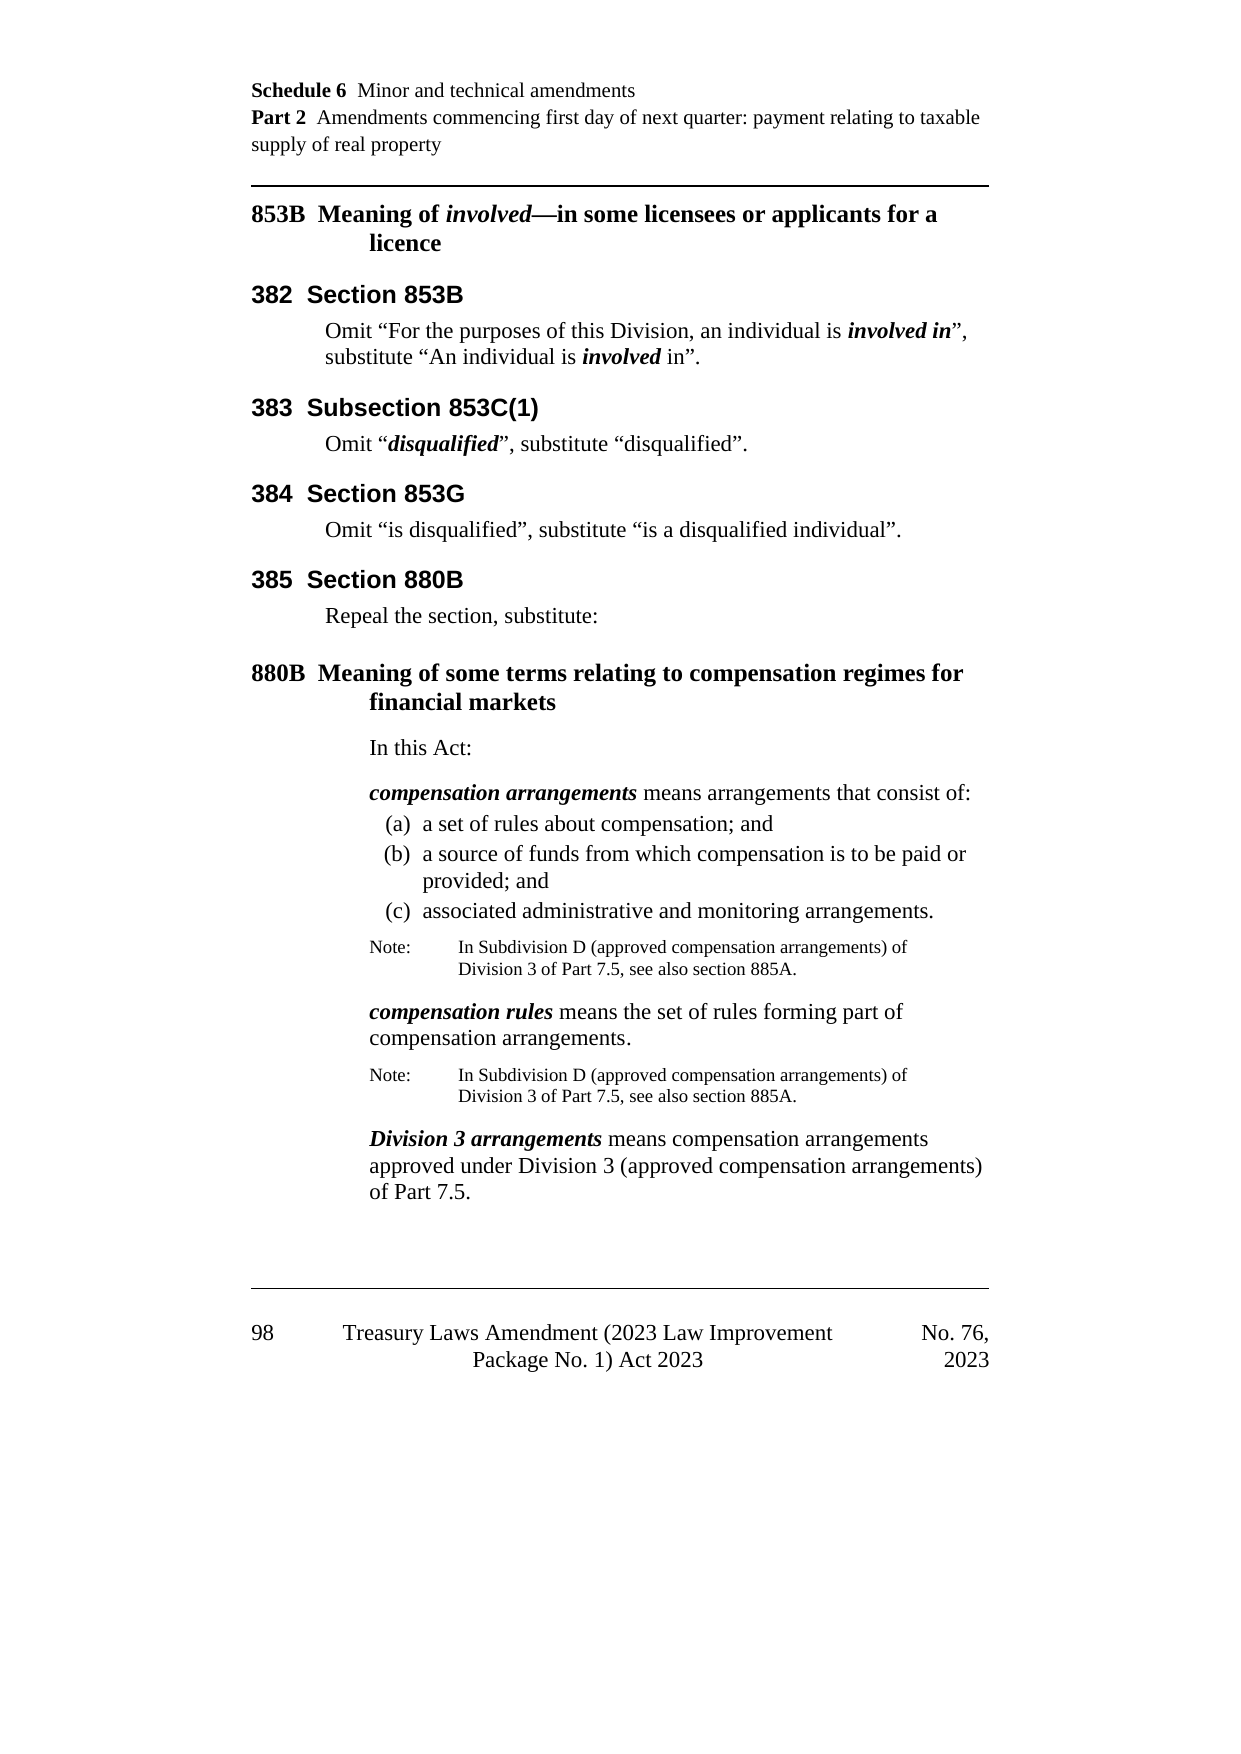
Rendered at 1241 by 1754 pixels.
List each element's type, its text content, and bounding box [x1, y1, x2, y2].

text Note: In Subdivision D (approved compensation arrangements) of Division 3 of Part 7.5, see also section 885A. [369, 1063, 989, 1107]
text Omit “For the purposes of this Division, an individual is involved in”, substitute “An individual is involved in”. [325, 317, 989, 370]
text (a) a set of rules about compensation; and [251, 810, 989, 836]
text Note: In Subdivision D (approved compensation arrangements) of Division 3 of Part 7.5, see also section 885A. [369, 936, 989, 979]
text 382 Section 853B [251, 280, 989, 309]
text 880B Meaning of some terms relating to compensation regimes for financial markets [251, 658, 989, 715]
text compensation arrangements means arrangements that consist of: [369, 779, 989, 806]
text 384 Section 853G [251, 479, 989, 508]
text 383 Subsection 853C(1) [251, 393, 989, 421]
text 385 Section 880B [251, 565, 989, 594]
text 853B Meaning of involved—in some licensees or applicants for a licence [251, 199, 989, 257]
text In this Act: [251, 734, 989, 761]
text (c) associated administrative and monitoring arrangements. [251, 897, 989, 923]
text compensation rules means the set of rules forming part of compensation arrangements. [369, 998, 989, 1051]
text (b) a source of funds from which compensation is to be paid or provided; and [251, 840, 989, 893]
text Omit “disqualified”, substitute “disqualified”. [325, 430, 989, 456]
text Omit “is disqualified”, substitute “is a disqualified individual”. [325, 516, 989, 542]
text Division 3 arrangements means compensation arrangements approved under Division 3 (approved compensation arrangements) of Part 7.5. [369, 1125, 989, 1204]
text Repeal the section, substitute: [325, 602, 989, 629]
